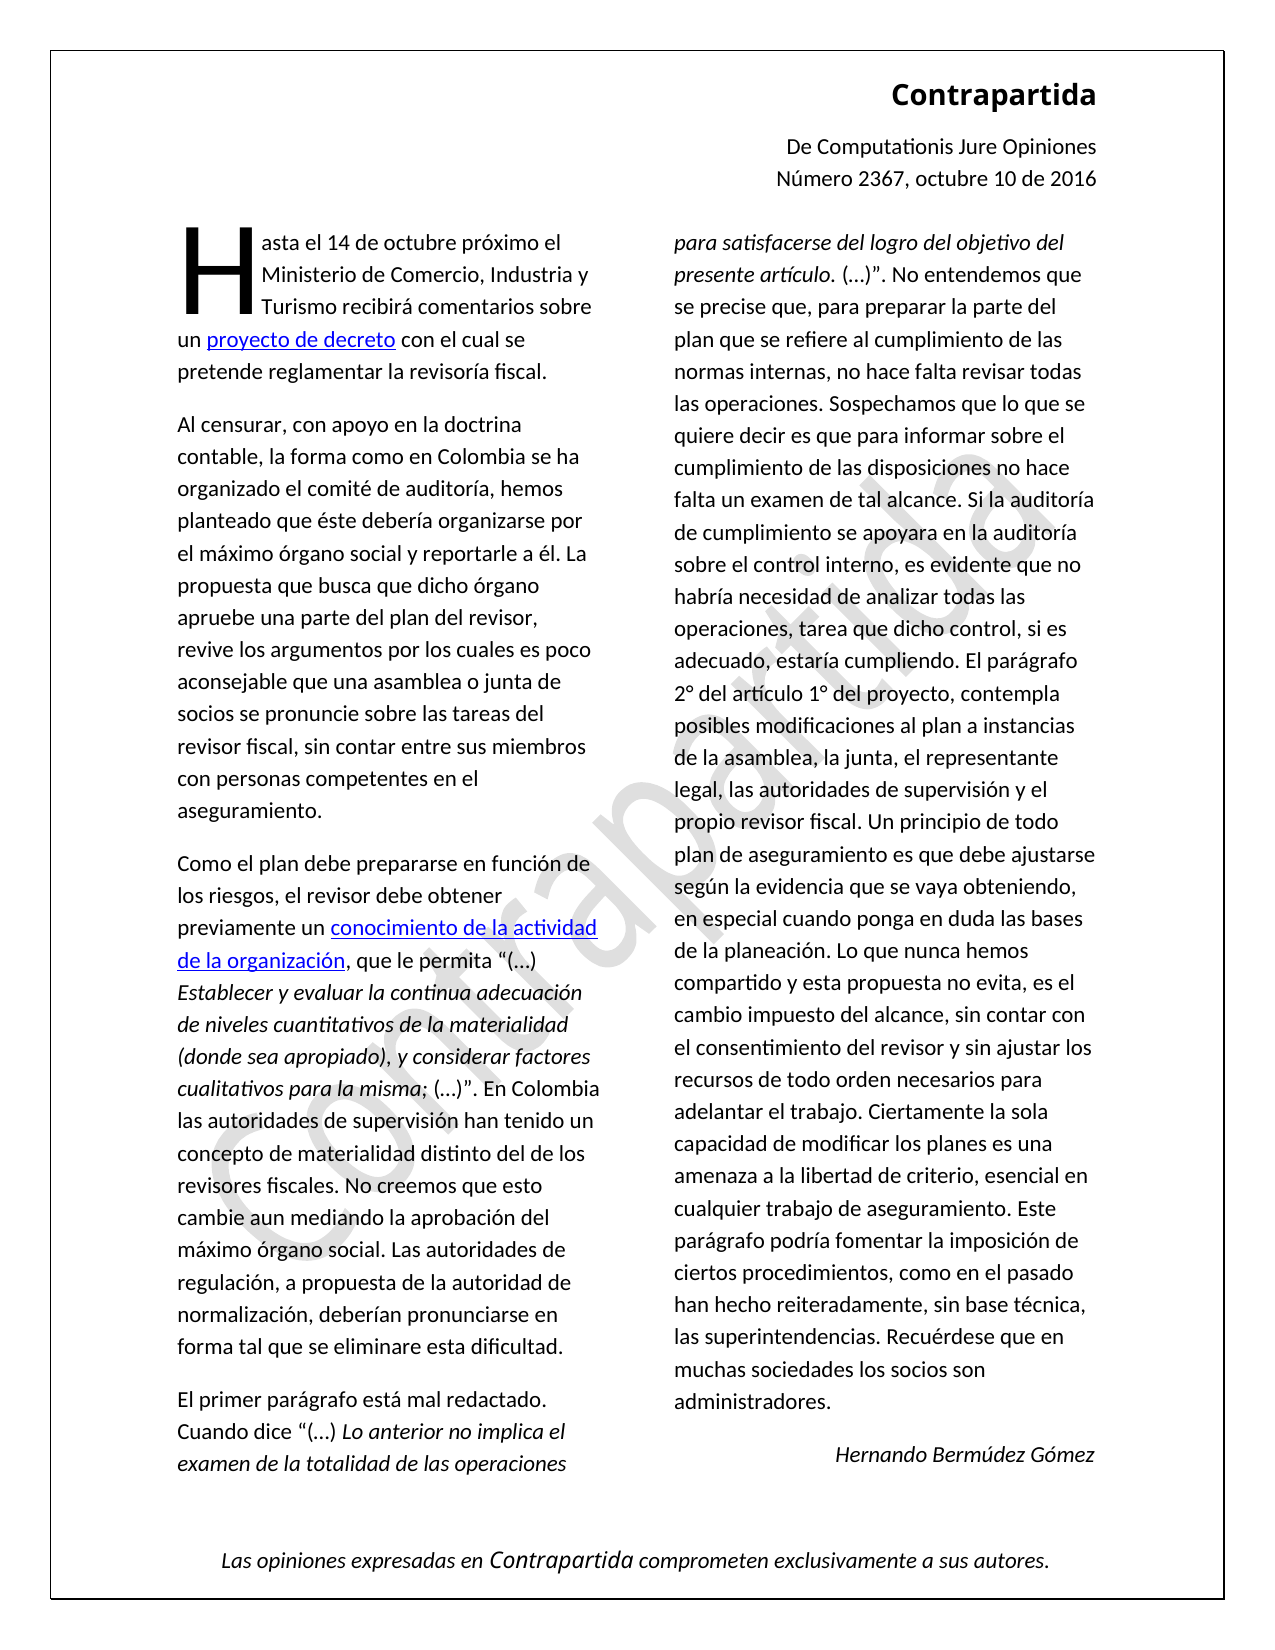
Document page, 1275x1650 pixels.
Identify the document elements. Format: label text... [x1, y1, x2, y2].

text El primer parágrafo está mal redactado. Cuando dice “(…) Lo anterior no implica el examen de la totalidad de las operaciones para satisfacerse del logro del objetivo del presente artículo. (…)”. No entendemos que se precise que, para preparar la parte del plan que se refiere al cumplimiento de las normas internas, no hace falta revisar todas las operaciones. Sospechamos que lo que se quiere decir es que para informar sobre el cumplimiento de las disposiciones no hace falta un examen de tal alcance. Si la auditoría de cumplimiento se apoyara en la auditoría sobre el control interno, es evidente que no habría necesidad de analizar todas las operaciones, tarea que dicho control, si es adecuado, estaría cumpliendo. El parágrafo 2° del artículo 1° del proyecto, contempla posibles modificaciones al plan a instancias de la asamblea, la junta, el representante legal, las autoridades de supervisión y el propio revisor fiscal. Un principio de todo plan de aseguramiento es que debe ajustarse según la evidencia que se vaya obteniendo, en especial cuando ponga en duda las bases de la planeación. Lo que nunca hemos compartido y esta propuesta no evita, es el cambio impuesto del alcance, sin contar con el consentimiento del revisor y sin ajustar los recursos de todo orden necesarios para adelantar el trabajo. Ciertamente la sola capacidad de modificar los planes es una amenaza a la libertad de criterio, esencial en cualquier trabajo de aseguramiento. Este parágrafo podría fomentar la imposición de ciertos procedimientos, como en el pasado han hecho reiteradamente, sin base técnica, las superintendencias. Recuérdese que en muchas sociedades los socios son administradores. [674, 228, 1097, 1415]
text Como el plan debe prepararse en función de los riesgos, el revisor debe obtener previamente un conocimiento de la actividad de la organización, que le permita “(…) Establecer y evaluar la continua adecuación de niveles cuantitativos de la materialidad (donde sea apropiado), y considerar factores cualitativos para la misma; (…)”. En Colombia las autoridades de supervisión han tenido un concepto de materialidad distinto del de los revisores fiscales. No creemos que esto cambie aun mediando la aprobación del máximo órgano social. Las autoridades de regulación, a propuesta de la autoridad de normalización, deberían pronunciarse en forma tal que se eliminare esta dificultad. [177, 849, 600, 1360]
text Hernando Bermúdez Gómez [674, 1440, 1097, 1468]
text Al censurar, con apoyo en la doctrina contable, la forma como en Colombia se ha organizado el comité de auditoría, hemos planteado que éste debería organizarse por el máximo órgano social y reportarle a él. La propuesta que busca que dicho órgano apruebe una parte del plan del revisor, revive los argumentos por los cuales es poco aconsejable que una asamblea o junta de socios se pronuncie sobre las tareas del revisor fiscal, sin contar entre sus miembros con personas competentes en el aseguramiento. [177, 410, 600, 824]
text asta el 14 de octubre próximo el Ministerio de Comercio, Industria y Turismo recibirá comentarios sobre un proyecto de decreto con el cual se pretende reglamentar la revisoría fiscal. [177, 228, 600, 385]
